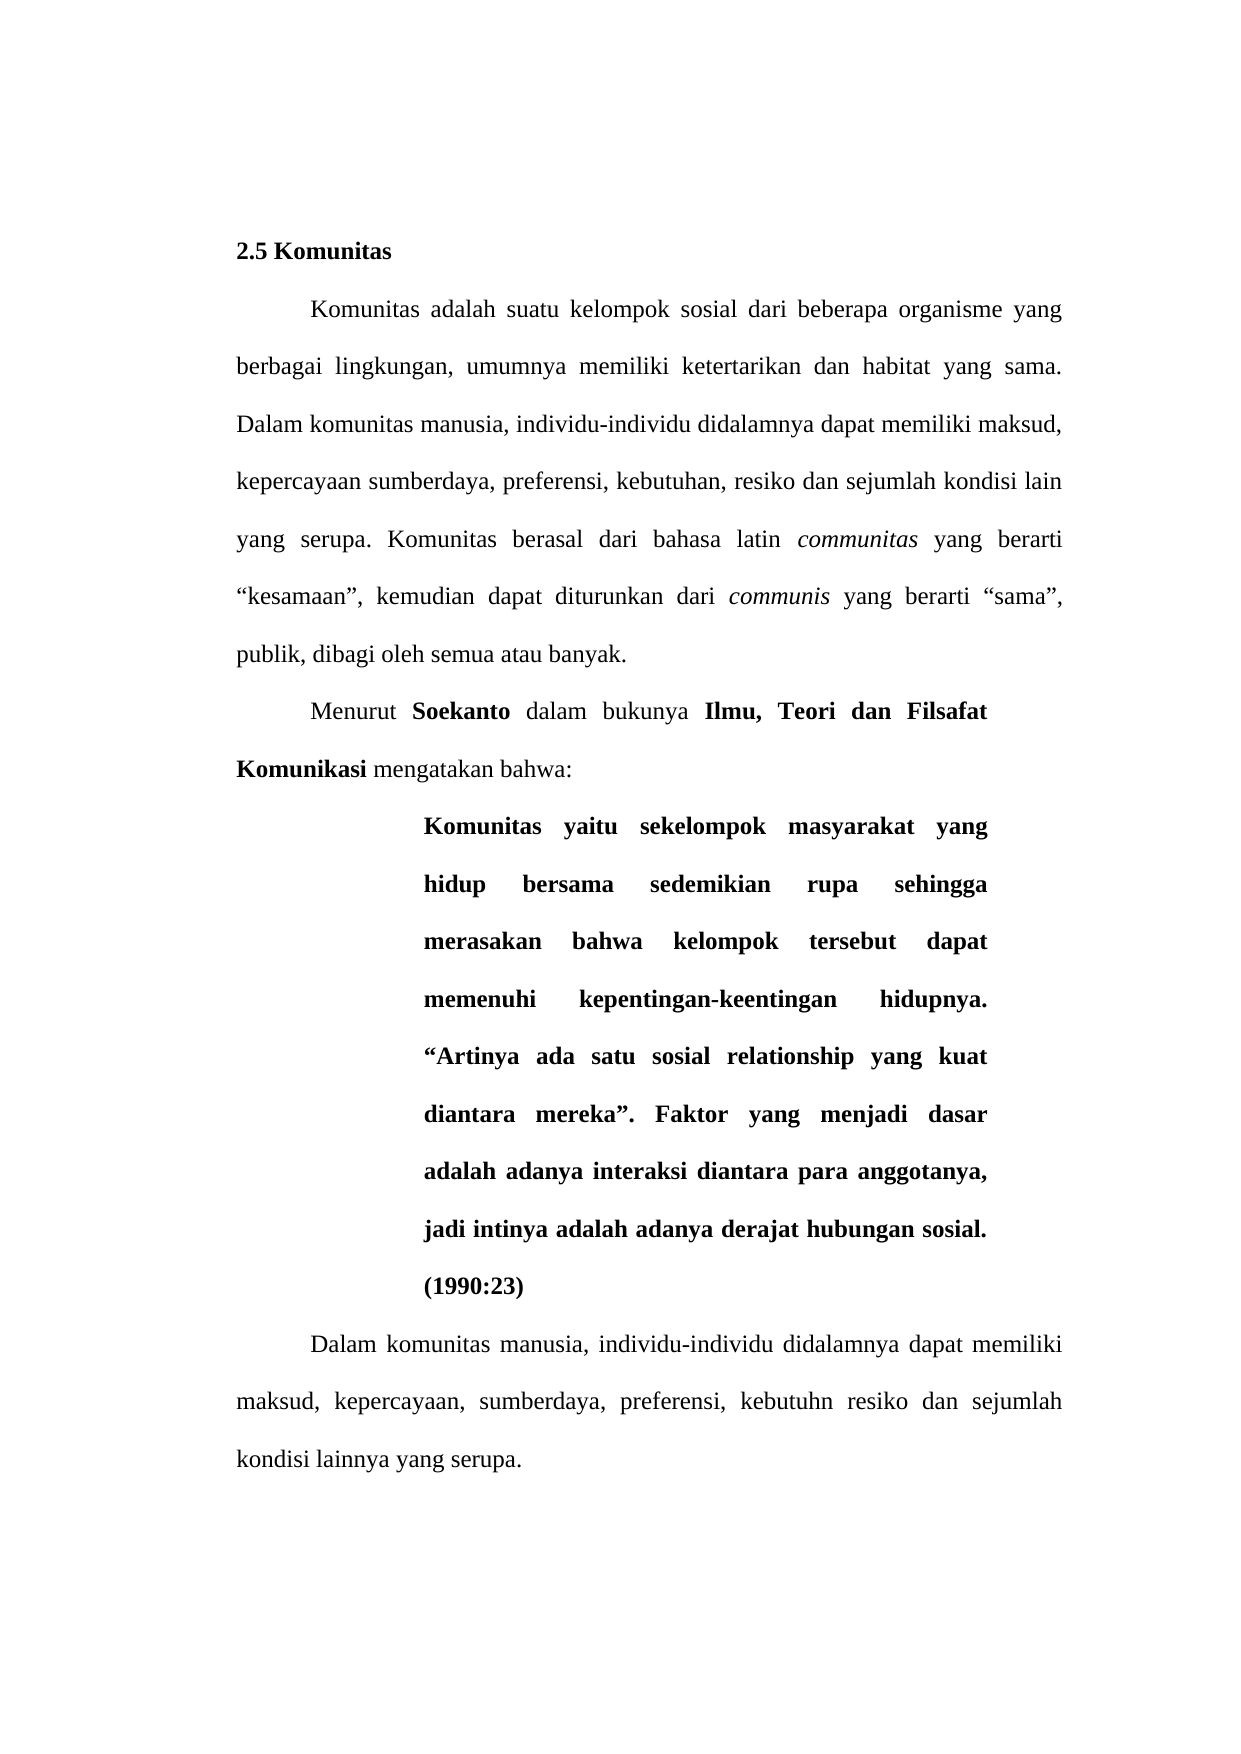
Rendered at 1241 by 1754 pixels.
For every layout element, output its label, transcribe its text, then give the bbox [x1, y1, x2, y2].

text Menurut Soekanto dalam bukunya Ilmu, Teori dan Filsafat Komunikasi mengatakan bahwa: [236, 696, 988, 782]
text Komunitas yaitu sekelompok masyarakat yang hidup bersama sedemikian rupa sehingga merasakan bahwa kelompok tersebut dapat memenuhi kepentingan-keentingan hidupnya. “Artinya ada satu sosial relationship yang kuat diantara mereka”. Faktor yang menjadi dasar adalah adanya interaksi diantara para anggotanya, jadi intinya adalah adanya derajat hubungan sosial. (1990:23) [424, 811, 988, 1300]
text Dalam komunitas manusia, individu-individu didalamnya dapat memiliki maksud, kepercayaan, sumberdaya, preferensi, kebutuhn resiko dan sejumlah kondisi lainnya yang serupa. [236, 1329, 1063, 1472]
text Komunitas adalah suatu kelompok sosial dari beberapa organisme yang berbagai lingkungan, umumnya memiliki ketertarikan dan habitat yang sama. Dalam komunitas manusia, individu-individu didalamnya dapat memiliki maksud, kepercayaan sumberdaya, preferensi, kebutuhan, resiko dan sejumlah kondisi lain yang serupa. Komunitas berasal dari bahasa latin communitas yang berarti “kesamaan”, kemudian dapat diturunkan dari communis yang berarti “sama”, publik, dibagi oleh semua atau banyak. [236, 294, 1063, 667]
text 2.5 Komunitas [236, 236, 969, 265]
